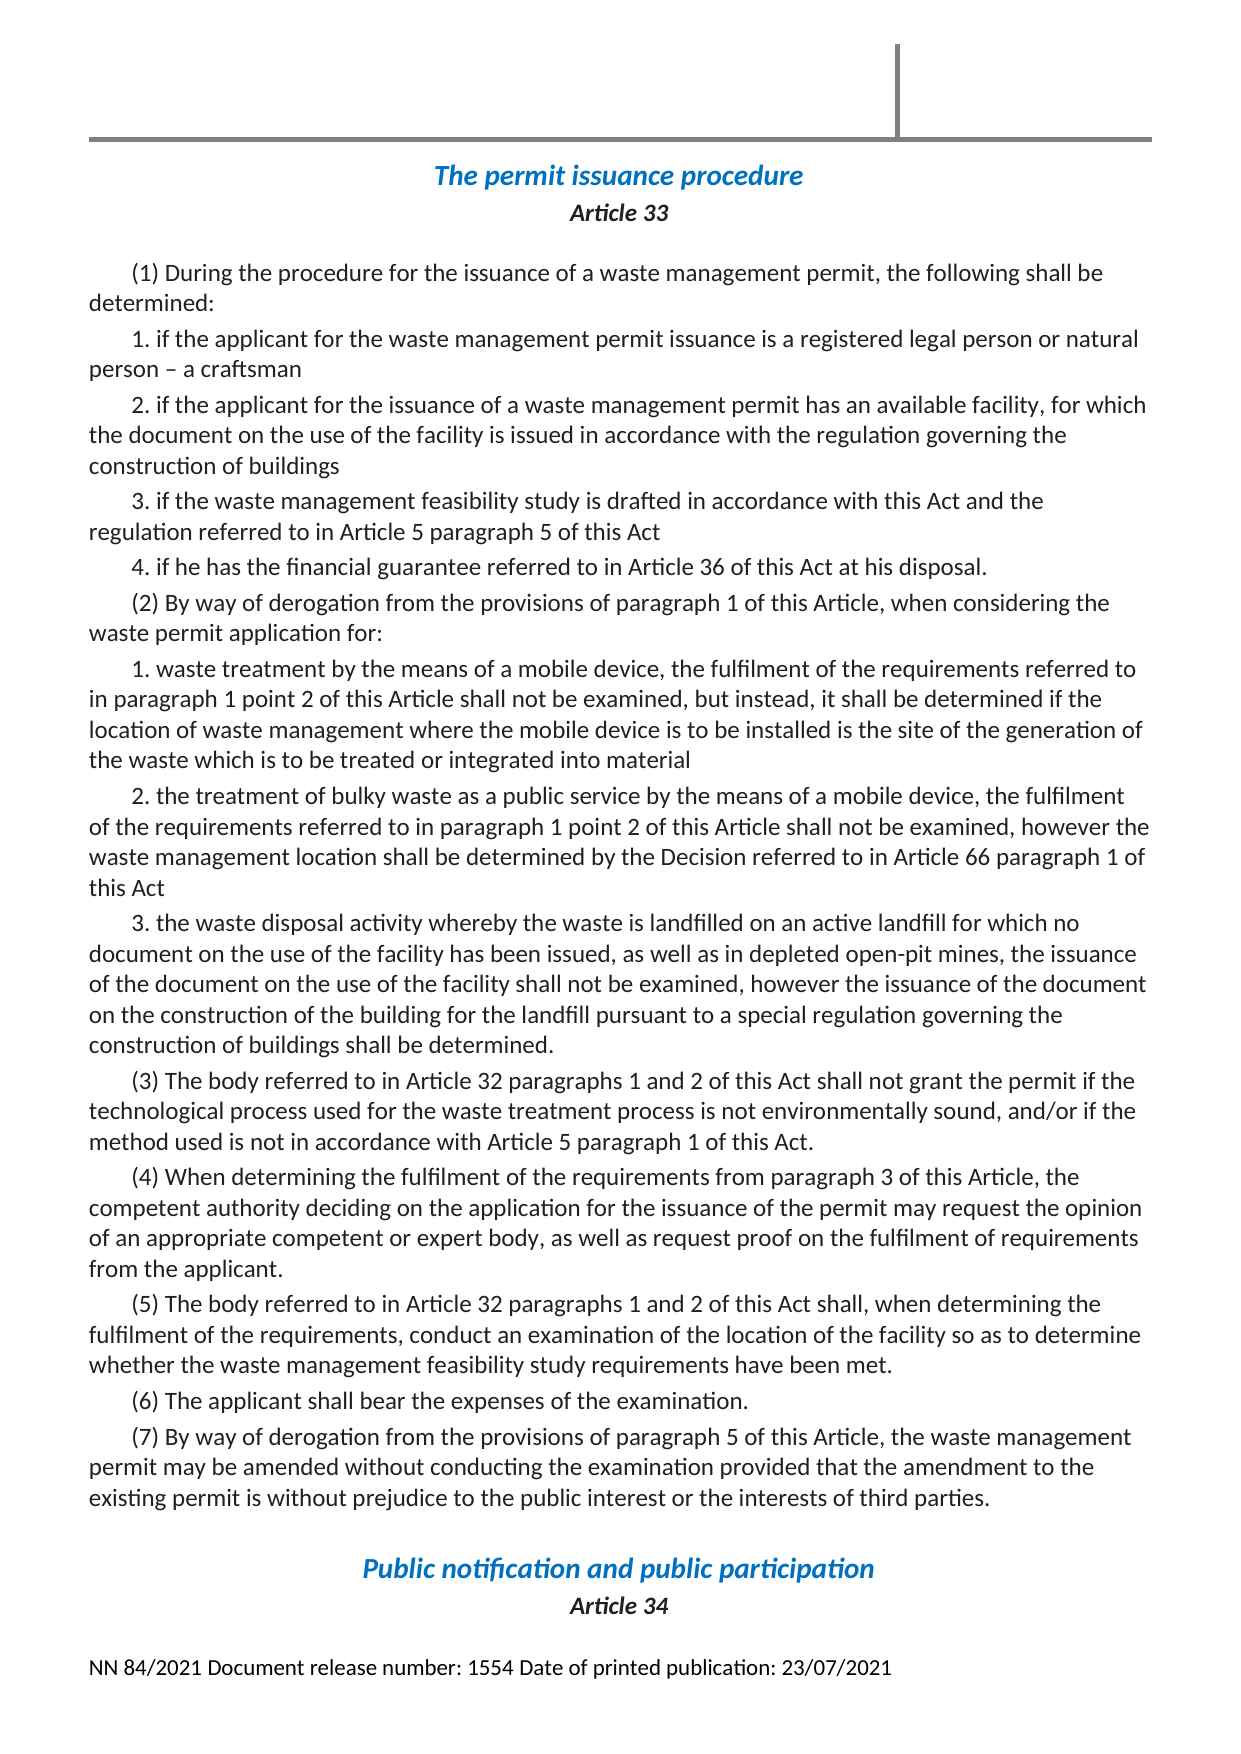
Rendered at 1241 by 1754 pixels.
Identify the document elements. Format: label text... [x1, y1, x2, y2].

text (4) When determining the fulfilment of the requirements from paragraph 3 of this Article, the competent authority deciding on the application for the issuance of the permit may request the opinion of an appropriate competent or expert body, as well as request proof on the fulfilment of requirements from the applicant. [89, 1161, 1152, 1283]
text (6) The applicant shall bear the expenses of the examination. [89, 1385, 1152, 1416]
text 1. if the applicant for the waste management permit issuance is a registered legal person or natural person – a craftsman [89, 323, 1152, 384]
text 1. waste treatment by the means of a mobile device, the fulfilment of the requirements referred to in paragraph 1 point 2 of this Article shall not be examined, but instead, it shall be determined if the location of waste management where the mobile device is to be installed is the site of the generation of the waste which is to be treated or integrated into material [89, 653, 1152, 775]
subtitle The permit issuance procedure Article 33 [89, 157, 1152, 227]
text (1) During the procedure for the issuance of a waste management permit, the following shall be determined: [89, 257, 1152, 318]
text (2) By way of derogation from the provisions of paragraph 1 of this Article, when considering the waste permit application for: [89, 587, 1152, 648]
text 3. if the waste management feasibility study is drafted in accordance with this Act and the regulation referred to in Article 5 paragraph 5 of this Act [89, 486, 1152, 547]
subtitle Public notification and public participation Article 34 [89, 1550, 1152, 1620]
text 4. if he has the financial guarantee referred to in Article 36 of this Act at his disposal. [89, 552, 1152, 582]
text 3. the waste disposal activity whereby the waste is landfilled on an active landfill for which no document on the use of the facility has been issued, as well as in depleted open-pit mines, the issuance of the document on the use of the facility shall not be examined, however the issuance of the document on the construction of the building for the landfill pursuant to a special regulation governing the construction of buildings shall be determined. [89, 907, 1152, 1060]
text 2. the treatment of bulky waste as a public service by the means of a mobile device, the fulfilment of the requirements referred to in paragraph 1 point 2 of this Article shall not be examined, however the waste management location shall be determined by the Decision referred to in Article 66 paragraph 1 of this Act [89, 780, 1152, 902]
text (3) The body referred to in Article 32 paragraphs 1 and 2 of this Act shall not grant the permit if the technological process used for the waste treatment process is not environmentally sound, and/or if the method used is not in accordance with Article 5 paragraph 1 of this Act. [89, 1065, 1152, 1156]
text (7) By way of derogation from the provisions of paragraph 5 of this Article, the waste management permit may be amended without conducting the examination provided that the amendment to the existing permit is without prejudice to the public interest or the interests of third parties. [89, 1421, 1152, 1512]
text 2. if the applicant for the issuance of a waste management permit has an available facility, for which the document on the use of the facility is issued in accordance with the regulation governing the construction of buildings [89, 389, 1152, 481]
text (5) The body referred to in Article 32 paragraphs 1 and 2 of this Act shall, when determining the fulfilment of the requirements, conduct an examination of the location of the facility so as to determine whether the waste management feasibility study requirements have been met. [89, 1288, 1152, 1380]
